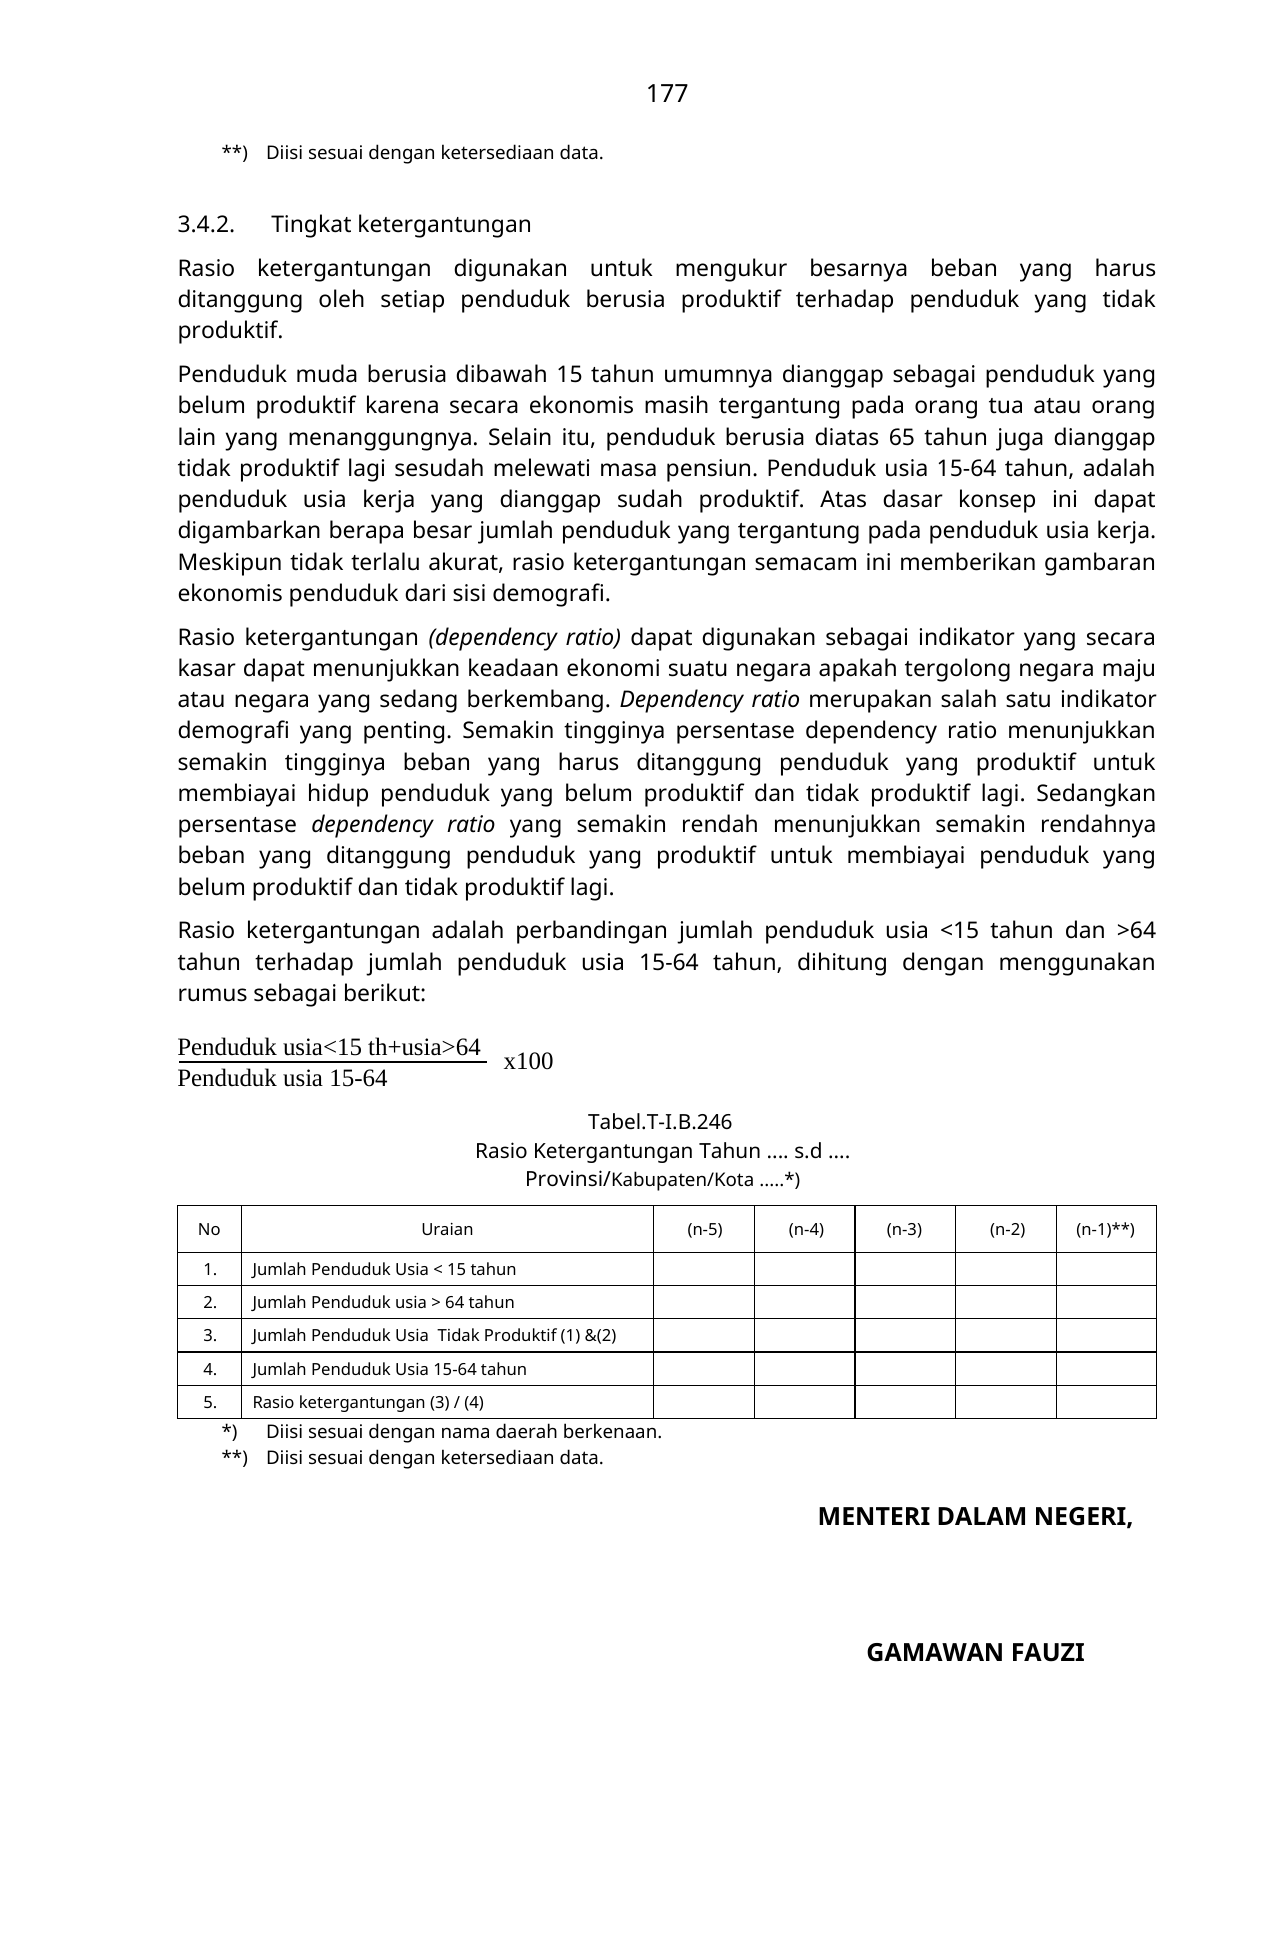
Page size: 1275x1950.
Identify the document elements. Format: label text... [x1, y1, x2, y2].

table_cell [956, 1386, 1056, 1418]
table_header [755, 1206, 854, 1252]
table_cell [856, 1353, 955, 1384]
text Rasio ketergantungan (dependency ratio) dapat digunakan sebagai indikator yang secara kasar dapat menunjukkan keadaan ekonomi suatu negara apakah tergolong negara maju atau negara yang sedang berkembang. Dependency ratio merupakan salah satu indikator demografi yang penting. Semakin tingginya persentase dependency ratio menunjukkan semakin tingginya beban yang harus ditanggung penduduk yang produktif untuk membiayai hidup penduduk yang belum produktif dan tidak produktif lagi. Sedangkan persentase dependency ratio yang semakin rendah menunjukkan semakin rendahnya beban yang ditanggung penduduk yang produktif untuk membiayai penduduk yang belum produktif dan tidak produktif lagi. [177, 621, 1157, 902]
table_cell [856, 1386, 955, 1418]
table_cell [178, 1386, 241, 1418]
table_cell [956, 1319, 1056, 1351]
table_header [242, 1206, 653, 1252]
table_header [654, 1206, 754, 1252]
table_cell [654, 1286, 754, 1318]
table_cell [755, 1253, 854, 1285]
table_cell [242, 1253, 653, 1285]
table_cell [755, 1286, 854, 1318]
text Penduduk muda berusia dibawah 15 tahun umumnya dianggap sebagai penduduk yang belum produktif karena secara ekonomis masih tergantung pada orang tua atau orang lain yang menanggungnya. Selain itu, penduduk berusia diatas 65 tahun juga dianggap tidak produktif lagi sesudah melewati masa pensiun. Penduduk usia 15-64 tahun, adalah penduduk usia kerja yang dianggap sudah produktif. Atas dasar konsep ini dapat digambarkan berapa besar jumlah penduduk yang tergantung pada penduduk usia kerja. Meskipun tidak terlalu akurat, rasio ketergantungan semacam ini memberikan gambaran ekonomis penduduk dari sisi demografi. [177, 358, 1157, 608]
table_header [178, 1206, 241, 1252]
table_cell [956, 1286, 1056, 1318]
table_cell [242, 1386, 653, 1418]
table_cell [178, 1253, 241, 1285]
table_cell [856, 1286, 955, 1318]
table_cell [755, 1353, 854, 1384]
text Rasio Ketergantungan Tahun .... s.d .... [177, 1136, 1148, 1164]
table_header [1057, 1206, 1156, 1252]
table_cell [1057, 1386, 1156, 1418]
text Rasio ketergantungan adalah perbandingan jumlah penduduk usia <15 tahun dan >64 tahun terhadap jumlah penduduk usia 15-64 tahun, dihitung dengan menggunakan rumus sebagai berikut: [177, 914, 1157, 1008]
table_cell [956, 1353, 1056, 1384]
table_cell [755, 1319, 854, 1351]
list Tingkat ketergantungan [177, 208, 1157, 239]
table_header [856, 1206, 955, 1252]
text **) Diisi sesuai dengan ketersediaan data. [221, 139, 1157, 164]
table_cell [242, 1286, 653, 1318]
text *) Diisi sesuai dengan nama daerah berkenaan. [221, 1419, 1157, 1444]
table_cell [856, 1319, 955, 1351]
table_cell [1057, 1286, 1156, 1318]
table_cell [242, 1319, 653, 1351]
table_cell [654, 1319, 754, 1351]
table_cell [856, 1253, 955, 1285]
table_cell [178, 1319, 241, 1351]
text Rasio ketergantungan digunakan untuk mengukur besarnya beban yang harus ditanggung oleh setiap penduduk berusia produktif terhadap penduduk yang tidak produktif. [177, 252, 1157, 346]
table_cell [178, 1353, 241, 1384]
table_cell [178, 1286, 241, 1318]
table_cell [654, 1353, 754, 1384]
text Provinsi/Kabupaten/Kota .....*) [177, 1164, 1148, 1193]
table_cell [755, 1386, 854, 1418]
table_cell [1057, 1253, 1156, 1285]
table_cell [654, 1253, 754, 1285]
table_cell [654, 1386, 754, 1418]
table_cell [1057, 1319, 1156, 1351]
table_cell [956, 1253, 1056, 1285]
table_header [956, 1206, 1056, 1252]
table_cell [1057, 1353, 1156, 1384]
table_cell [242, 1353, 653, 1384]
text **) Diisi sesuai dengan ketersediaan data. [221, 1444, 1157, 1470]
